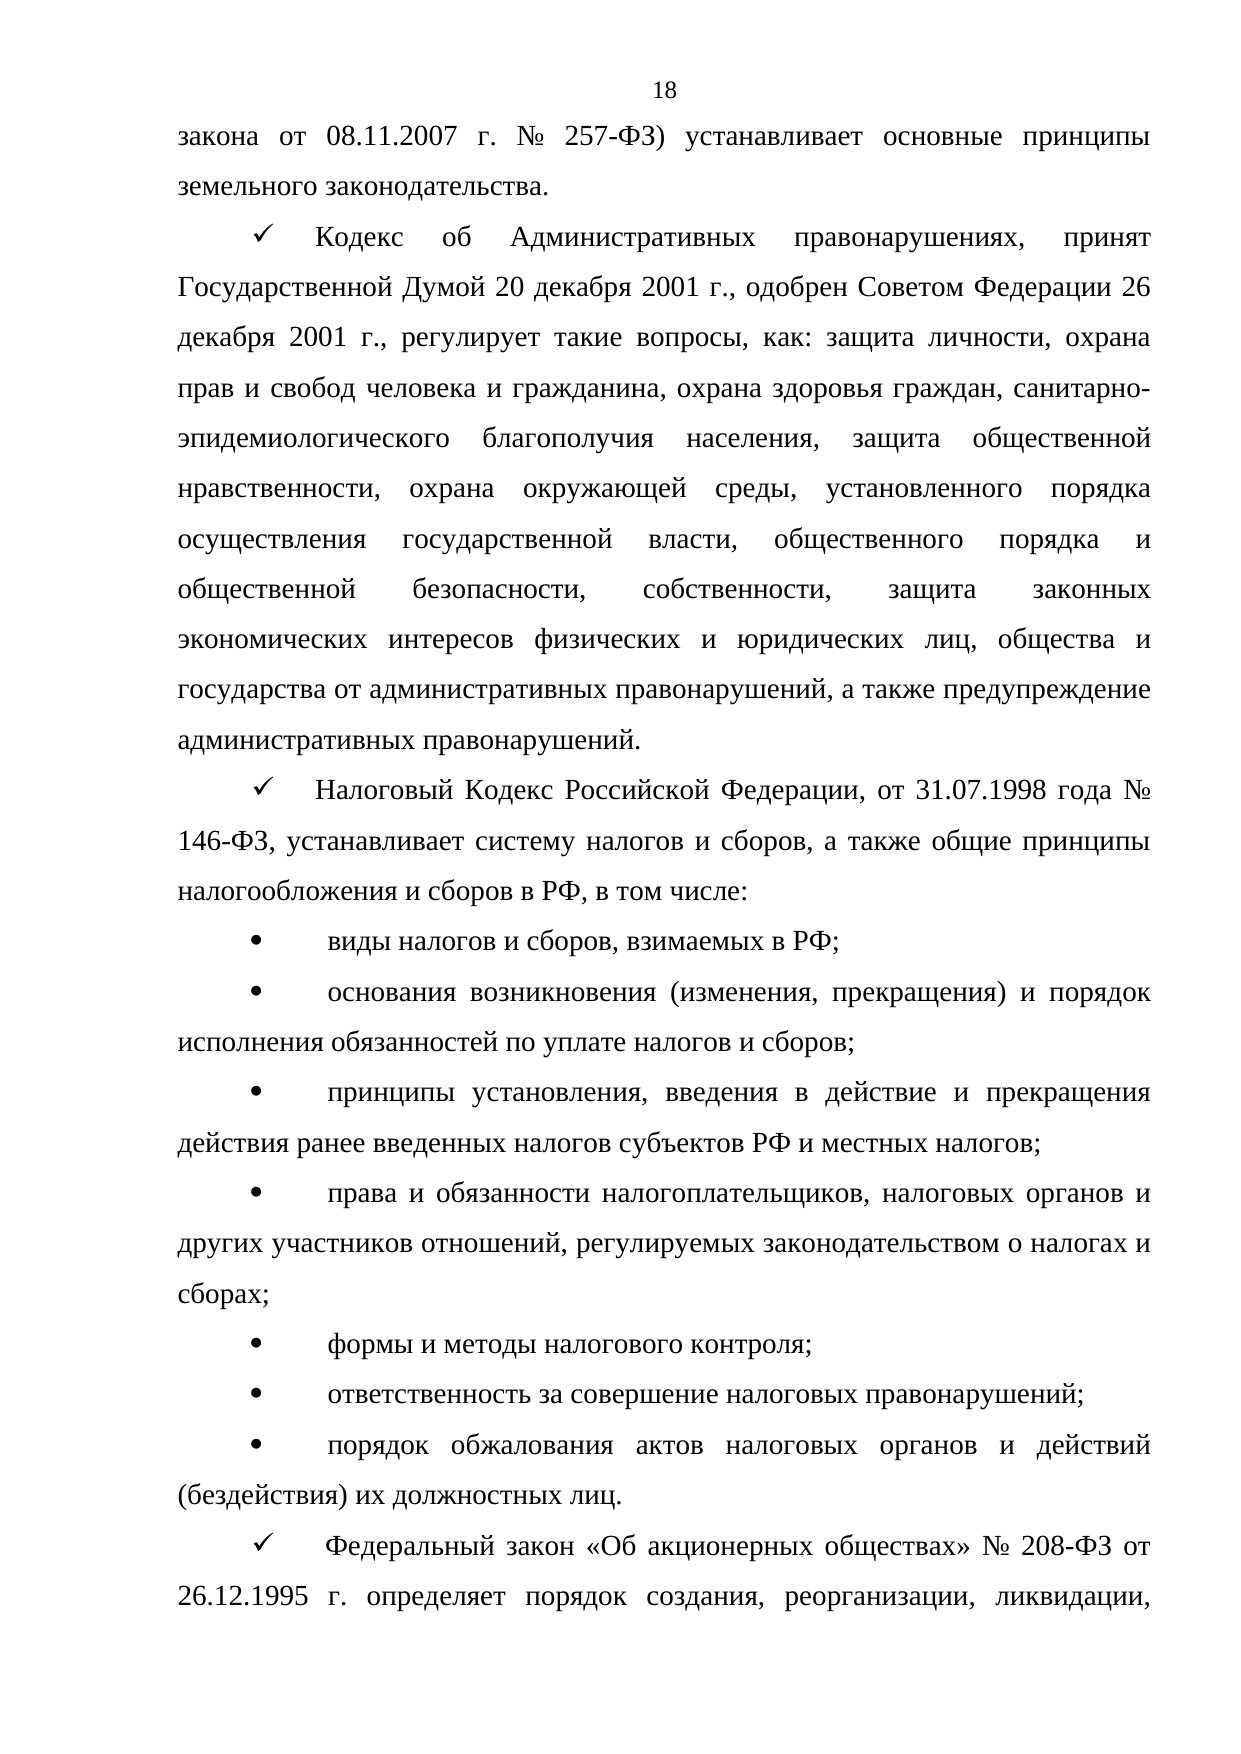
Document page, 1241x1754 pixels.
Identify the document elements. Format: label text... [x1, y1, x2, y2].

list порядок обжалования актов налоговых органов и действий (бездействия) их должностных лиц. [177, 1427, 1152, 1511]
list ответственность за совершение налоговых правонарушений; [177, 1377, 1152, 1410]
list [177, 1528, 1152, 1612]
list права и обязанности налогоплательщиков, налоговых органов и других участников отношений, регулируемых законодательством о налогах и сборах; [177, 1175, 1152, 1309]
list виды налогов и сборов, взимаемых в РФ; [177, 923, 1152, 957]
list Кодекс об Административных правонарушениях, принят Государственной Думой 20 декабря 2001 г., одобрен Советом Федерации 26 декабря 2001 г., регулирует такие вопросы, как: защита личности, охрана прав и свобод человека и гражданина, охрана здоровья граждан, санитарно-эпидемиологического благополучия населения, защита общественной нравственности, охрана окружающей среды, установленного порядка осуществления государственной власти, общественного порядка и общественной безопасности, собственности, защита законных экономических интересов физических и юридических лиц, общества и государства от административных правонарушений, а также предупреждение административных правонарушений. [177, 219, 1152, 756]
list принципы установления, введения в действие и прекращения действия ранее введенных налогов субъектов РФ и местных налогов; [177, 1074, 1152, 1158]
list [177, 118, 1152, 202]
list Налоговый Кодекс Российской Федерации, от 31.07.1998 года № 146-ФЗ, устанавливает систему налогов и сборов, а также общие принципы налогообложения и сборов в РФ, в том числе: [177, 772, 1152, 907]
list формы и методы налогового контроля; [177, 1326, 1152, 1360]
list основания возникновения (изменения, прекращения) и порядок исполнения обязанностей по уплате налогов и сборов; [177, 974, 1152, 1058]
